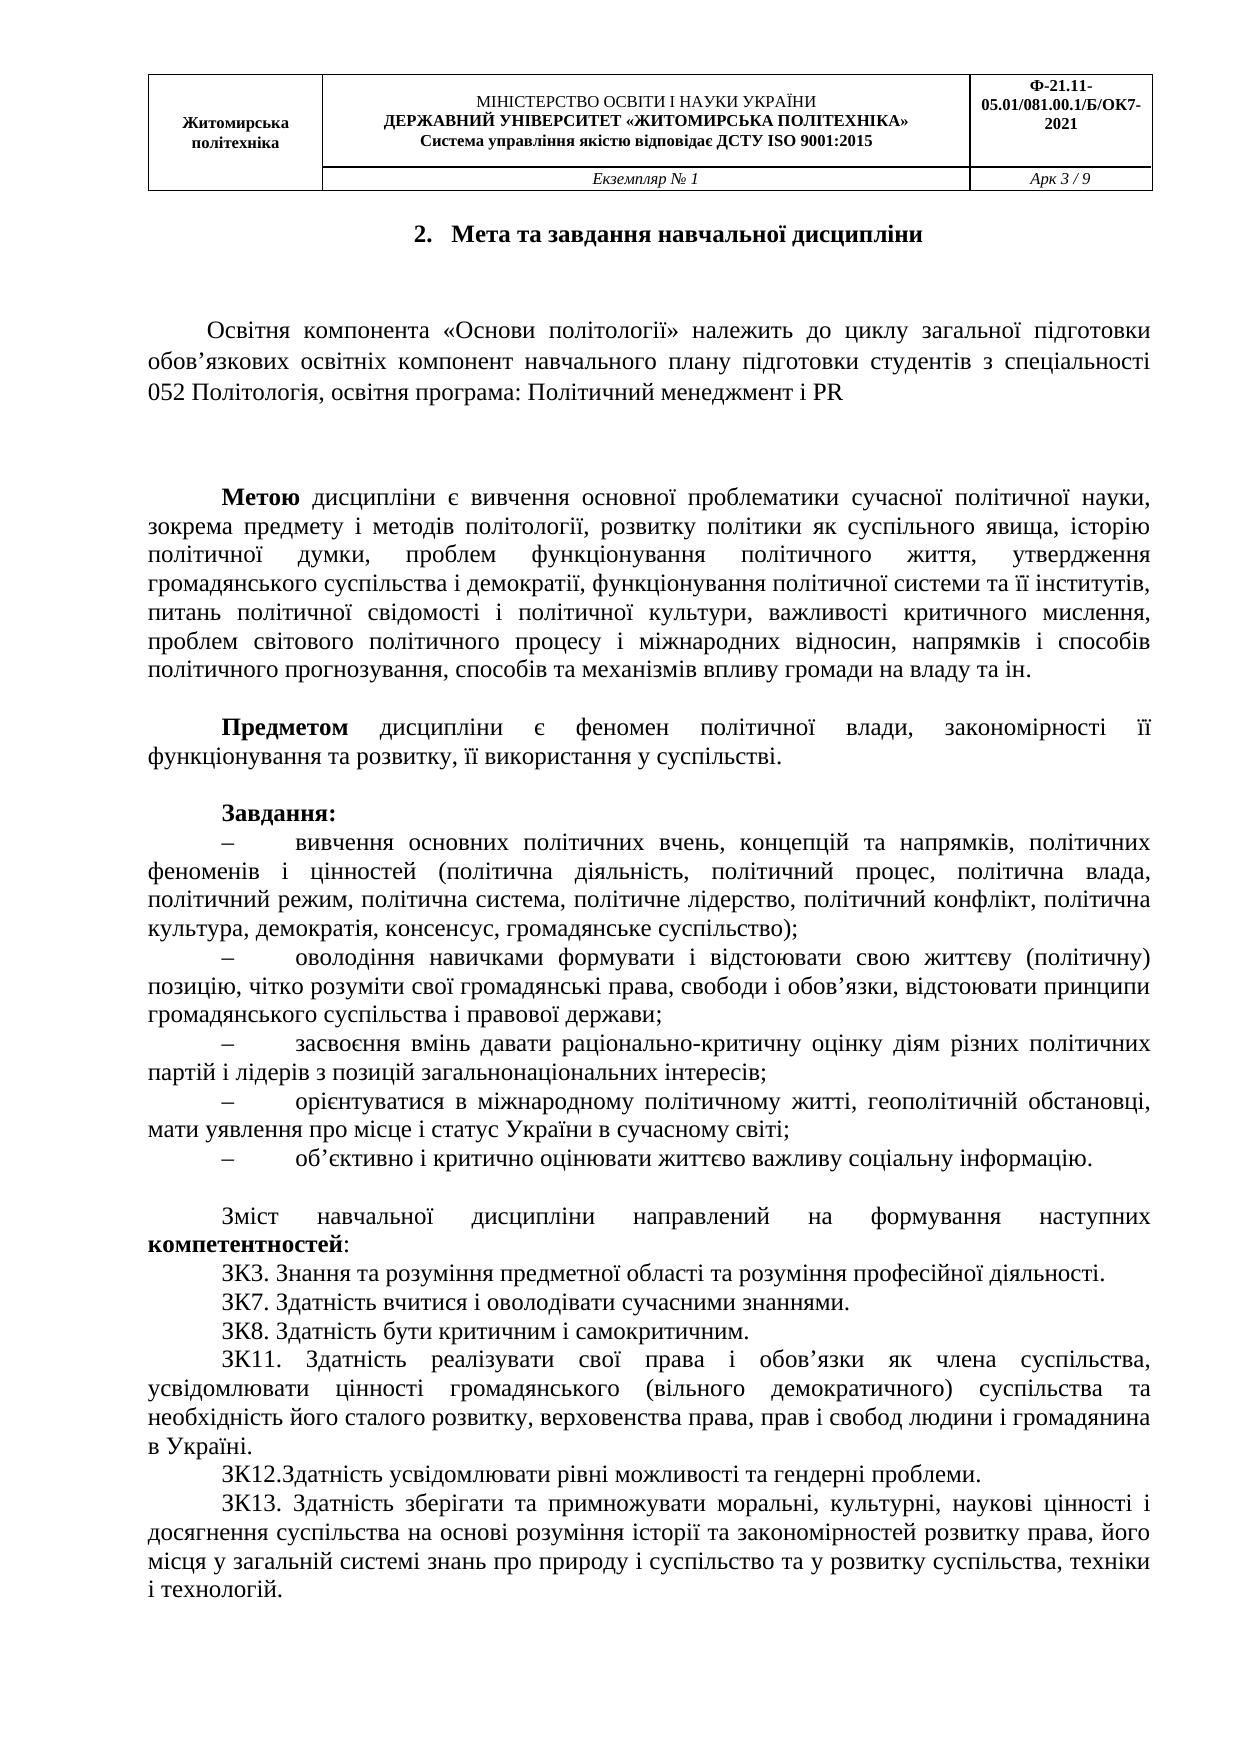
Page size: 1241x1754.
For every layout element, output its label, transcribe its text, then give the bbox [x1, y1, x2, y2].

list орієнтуватися в міжнародному політичному житті, геополітичній обстановці, мати уявлення про місце і статус України в сучасному світі; [148, 1086, 1152, 1143]
text ЗК8. Здатність бути критичним і самокритичним. [148, 1316, 1152, 1344]
text ЗК7. Здатність вчитися і оволодівати сучасними знаннями. [148, 1287, 1152, 1316]
list оволодіння навичками формувати і відстоювати свою життєву (політичну) позицію, чітко розуміти свої громадянські права, свободи і обов’язки, відстоювати принципи громадянського суспільства і правової держави; [148, 942, 1152, 1028]
text Метою дисципліни є вивчення основної проблематики сучасної політичної науки, зокрема предмету і методів політології, розвитку політики як суспільного явища, історію політичної думки, проблем функціонування політичного життя, утвердження громадянського суспільства і демократії, функціонування політичної системи та її інститутів, питань політичної свідомості і політичної культури, важливості критичного мислення, проблем світового політичного процесу і міжнародних відносин, напрямків і способів політичного прогнозування, способів та механізмів впливу громади на владу та ін. [148, 482, 1152, 683]
list засвоєння вмінь давати раціонально-критичну оцінку діям різних політичних партій і лідерів з позицій загальнонаціональних інтересів; [148, 1028, 1152, 1086]
list об’єктивно і критично оцінювати життєво важливу соціальну інформацію. [148, 1143, 1152, 1172]
list вивчення основних політичних вчень, концепцій та напрямків, політичних феноменів і цінностей (політична діяльність, політичний процес, політична влада, політичний режим, політична система, політичне лідерство, політичний конфлікт, політична культура, демократія, консенсус, громадянське суспільство); [148, 827, 1152, 942]
text Завдання: [148, 798, 1152, 827]
text ЗК12.Здатність усвідомлювати рівні можливості та гендерні проблеми. [148, 1459, 1152, 1488]
text ЗК13. Здатність зберігати та примножувати моральні, культурні, наукові цінності і досягнення суспільства на основі розуміння історії та закономірностей розвитку права, його місця у загальній системі знань про природу і суспільство та у розвитку суспільства, техніки і технологій. [148, 1488, 1152, 1603]
text Освітня компонента «Основи політології» належить до циклу загальної підготовки обов’язкових освітніх компонент навчального плану підготовки студентів з спеціальності 052 Політологія, освітня програма: Політичний менеджмент і PR [148, 315, 1152, 406]
list Мета та завдання навчальної дисципліни [185, 219, 1152, 248]
text Зміст навчальної дисципліни направлений на формування наступних компетентностей: [148, 1201, 1152, 1258]
text ЗК3. Знання та розуміння предметної області та розуміння професійної діяльності. [148, 1258, 1152, 1287]
text Предметом дисципліни є феномен політичної влади, закономірності її функціонування та розвитку, її використання у суспільстві. [148, 712, 1152, 769]
text ЗК11. Здатність реалізувати свої права і обов’язки як члена суспільства, усвідомлювати цінності громадянського (вільного демократичного) суспільства та необхідність його сталого розвитку, верховенства права, прав і свобод людини і громадянина в Україні. [148, 1344, 1152, 1459]
